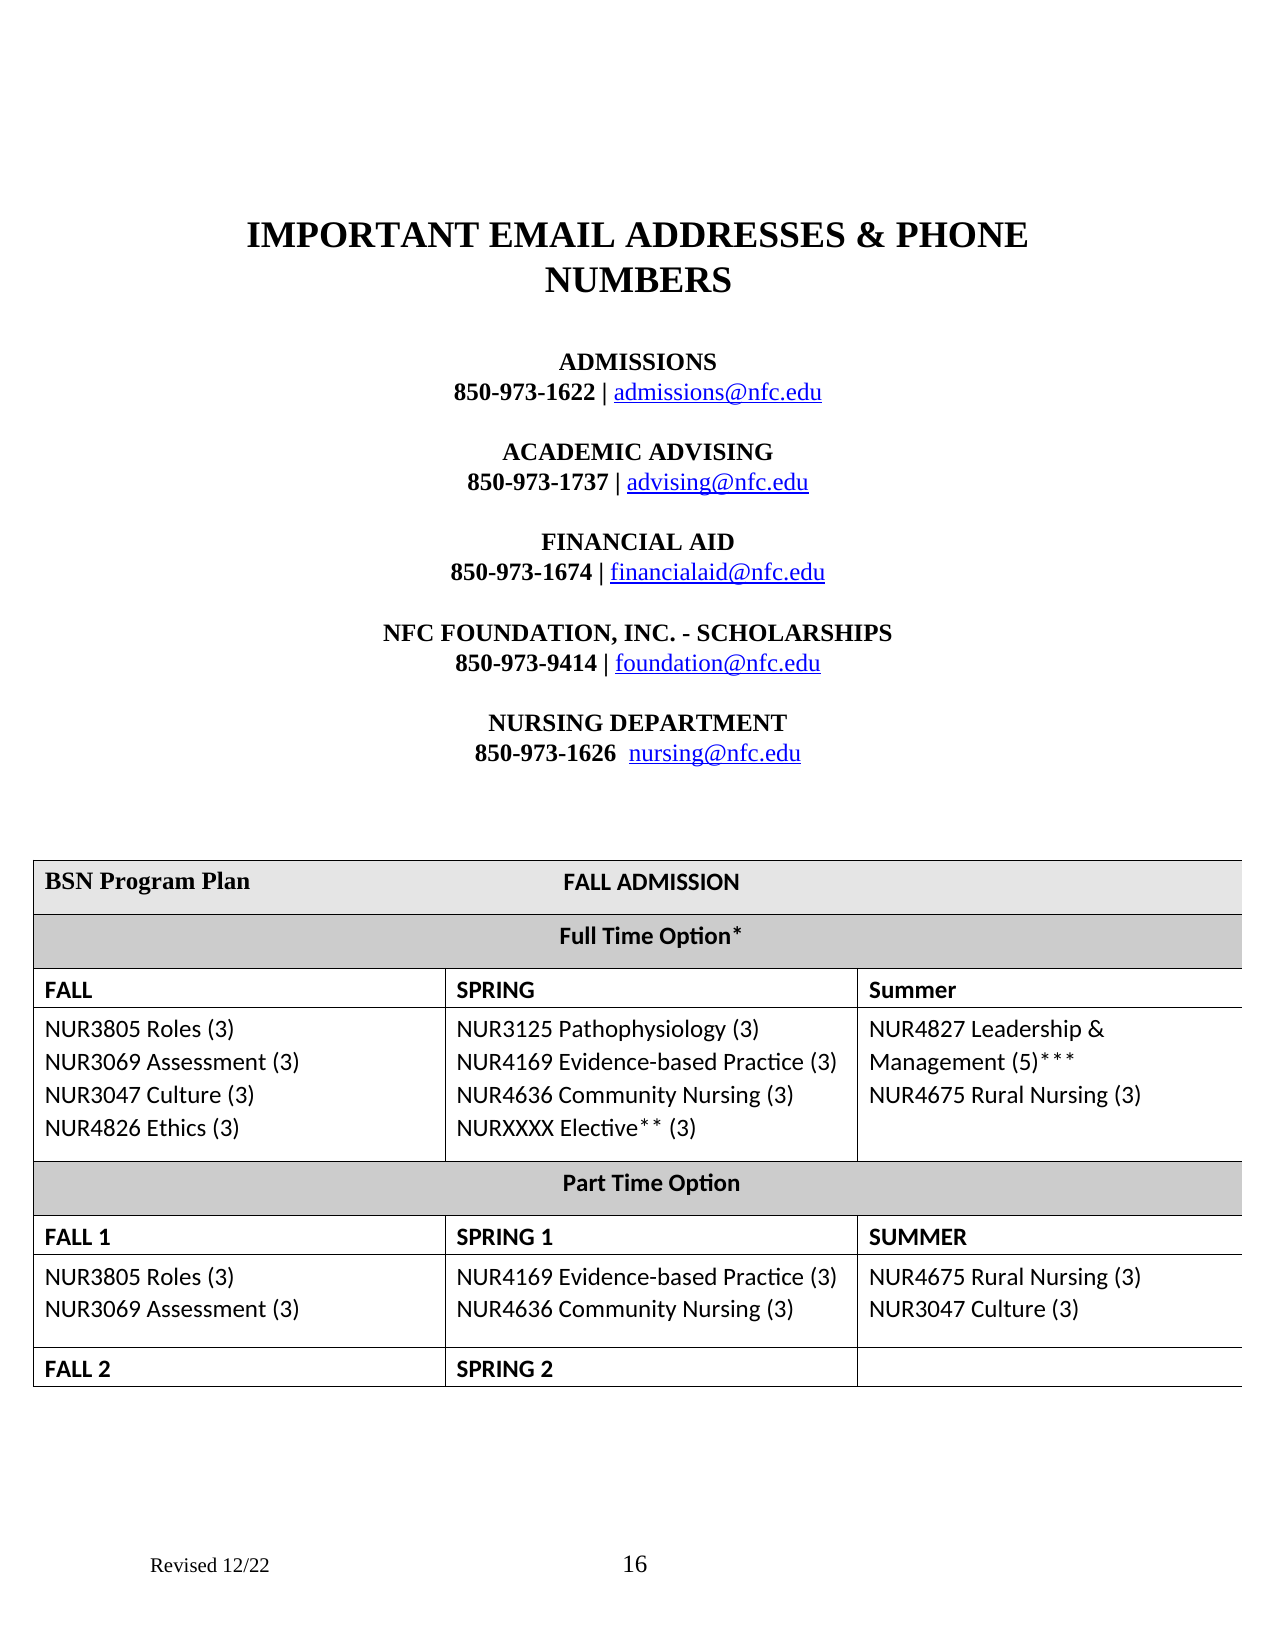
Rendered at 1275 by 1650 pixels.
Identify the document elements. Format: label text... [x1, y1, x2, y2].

table_cell Part Time Option [445, 1162, 858, 1215]
table_cell [858, 915, 1242, 968]
table_cell SPRING 2 [446, 1348, 857, 1386]
table_cell NUR4827 Leadership & Management (5)*** NUR4675 Rural Nursing (3) [858, 1008, 1242, 1161]
table_cell Full Time Option* [445, 915, 858, 968]
text ACADEMIC ADVISING [150, 437, 1126, 466]
table_cell [858, 1348, 1242, 1386]
table_cell NUR4169 Evidence-based Practice (3) NUR4636 Community Nursing (3) [446, 1255, 857, 1347]
table_cell SPRING 1 [446, 1216, 857, 1254]
text 850-973-1674 | financialaid@nfc.edu [150, 557, 1126, 586]
text 850-973-1737 | advising@nfc.edu [150, 467, 1126, 496]
table_header BSN Program Plan [34, 861, 445, 914]
table_cell FALL 2 [34, 1348, 445, 1386]
table_cell SUMMER [858, 1216, 1242, 1254]
table_cell FALL 1 [34, 1216, 445, 1254]
text IMPORTANT EMAIL ADDRESSES & PHONE NUMBERS [150, 213, 1126, 300]
table_cell NUR4675 Rural Nursing (3) NUR3047 Culture (3) [858, 1255, 1242, 1347]
text FINANCIAL AID [150, 527, 1126, 556]
table_cell [34, 915, 445, 968]
table_cell NUR3805 Roles (3) NUR3069 Assessment (3) [34, 1255, 445, 1347]
table_cell [858, 1162, 1242, 1215]
table_cell NUR3805 Roles (3) NUR3069 Assessment (3) NUR3047 Culture (3) NUR4826 Ethics (3) [34, 1008, 445, 1161]
table_header [858, 861, 1242, 914]
text NURSING DEPARTMENT [150, 708, 1126, 737]
table_cell FALL [34, 969, 445, 1007]
table_cell [34, 1162, 445, 1215]
text 850-973-9414 | foundation@nfc.edu [150, 648, 1126, 677]
text 850-973-1626 nursing@nfc.edu [150, 738, 1126, 767]
table_cell NUR3125 Pathophysiology (3) NUR4169 Evidence-based Practice (3) NUR4636 Community Nursing (3) NURXXXX Elective** (3) [446, 1008, 857, 1161]
table_header FALL ADMISSION [445, 861, 858, 914]
table_cell SPRING [446, 969, 857, 1007]
table_cell Summer [858, 969, 1242, 1007]
text NFC FOUNDATION, INC. - SCHOLARSHIPS [150, 618, 1126, 646]
text 850-973-1622 | admissions@nfc.edu [150, 377, 1126, 406]
text ADMISSIONS [150, 347, 1126, 376]
